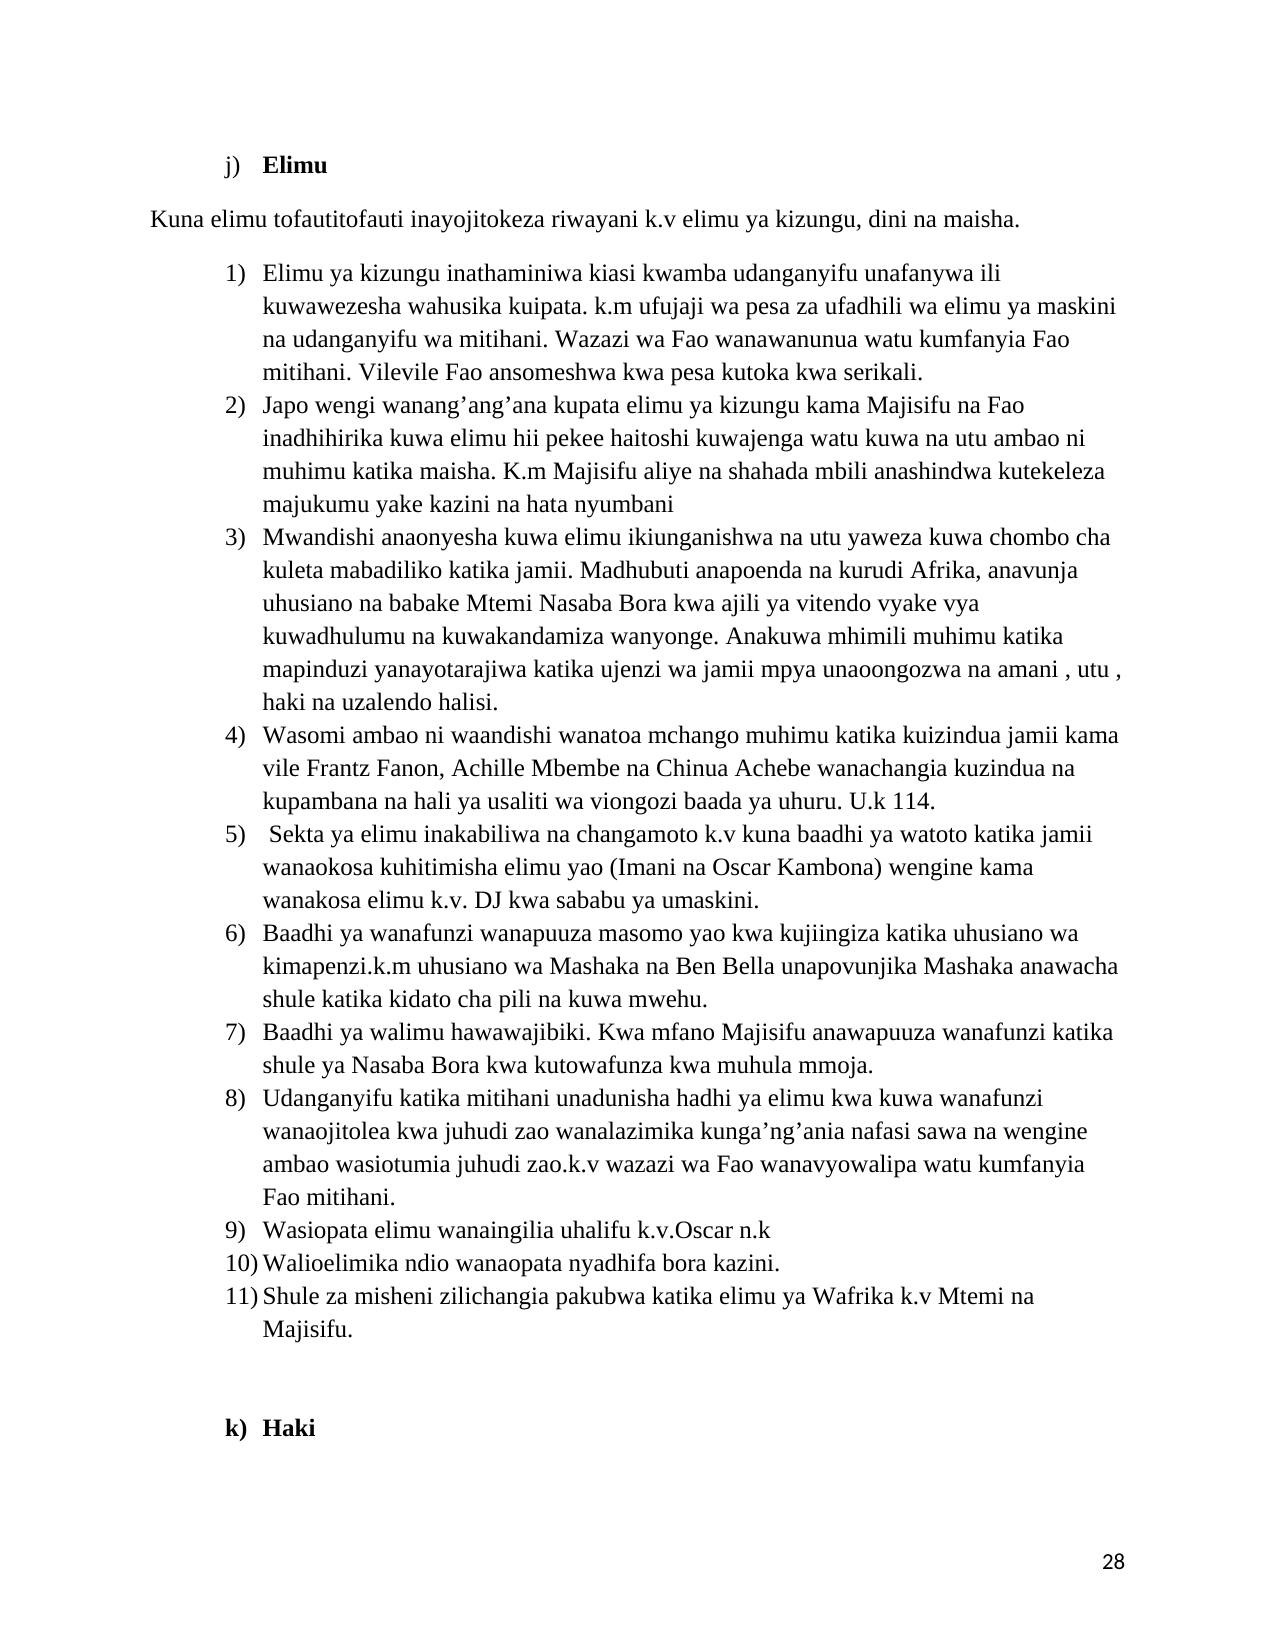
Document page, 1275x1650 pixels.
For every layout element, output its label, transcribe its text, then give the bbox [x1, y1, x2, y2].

list Japo wengi wanang’ang’ana kupata elimu ya kizungu kama Majisifu na Fao inadhihirika kuwa elimu hii pekee haitoshi kuwajenga watu kuwa na utu ambao ni muhimu katika maisha. K.m Majisifu aliye na shahada mbili anashindwa kutekeleza majukumu yake kazini na hata nyumbani [225, 390, 1125, 518]
text Kuna elimu tofautitofauti inayojitokeza riwayani k.v elimu ya kizungu, dini na maisha. [150, 204, 1125, 233]
list Sekta ya elimu inakabiliwa na changamoto k.v kuna baadhi ya watoto katika jamii wanaokosa kuhitimisha elimu yao (Imani na Oscar Kambona) wengine kama wanakosa elimu k.v. DJ kwa sababu ya umaskini. [225, 819, 1125, 914]
list Shule za misheni zilichangia pakubwa katika elimu ya Wafrika k.v Mtemi na Majisifu. [225, 1281, 1125, 1343]
list Mwandishi anaonyesha kuwa elimu ikiunganishwa na utu yaweza kuwa chombo cha kuleta mabadiliko katika jamii. Madhubuti anapoenda na kurudi Afrika, anavunja uhusiano na babake Mtemi Nasaba Bora kwa ajili ya vitendo vyake vya kuwadhulumu na kuwakandamiza wanyonge. Anakuwa mhimili muhimu katika mapinduzi yanayotarajiwa katika ujenzi wa jamii mpya unaoongozwa na amani , utu , haki na uzalendo halisi. [225, 522, 1125, 716]
list Walioelimika ndio wanaopata nyadhifa bora kazini. [225, 1248, 1125, 1277]
list Udanganyifu katika mitihani unadunisha hadhi ya elimu kwa kuwa wanafunzi wanaojitolea kwa juhudi zao wanalazimika kunga’ng’ania nafasi sawa na wengine ambao wasiotumia juhudi zao.k.v wazazi wa Fao wanavyowalipa watu kumfanyia Fao mitihani. [225, 1083, 1125, 1211]
list Wasiopata elimu wanaingilia uhalifu k.v.Oscar n.k [225, 1215, 1125, 1244]
list Baadhi ya walimu hawawajibiki. Kwa mfano Majisifu anawapuuza wanafunzi katika shule ya Nasaba Bora kwa kutowafunza kwa muhula mmoja. [225, 1017, 1125, 1079]
list Haki [225, 1413, 1125, 1442]
list Baadhi ya wanafunzi wanapuuza masomo yao kwa kujiingiza katika uhusiano wa kimapenzi.k.m uhusiano wa Mashaka na Ben Bella unapovunjika Mashaka anawacha shule katika kidato cha pili na kuwa mwehu. [225, 918, 1125, 1013]
list Elimu ya kizungu inathaminiwa kiasi kwamba udanganyifu unafanywa ili kuwawezesha wahusika kuipata. k.m ufujaji wa pesa za ufadhili wa elimu ya maskini na udanganyifu wa mitihani. Wazazi wa Fao wanawanunua watu kumfanyia Fao mitihani. Vilevile Fao ansomeshwa kwa pesa kutoka kwa serikali. [225, 258, 1125, 386]
list Elimu [225, 150, 1125, 179]
list Wasomi ambao ni waandishi wanatoa mchango muhimu katika kuizindua jamii kama vile Frantz Fanon, Achille Mbembe na Chinua Achebe wanachangia kuzindua na kupambana na hali ya usaliti wa viongozi baada ya uhuru. U.k 114. [225, 720, 1125, 815]
